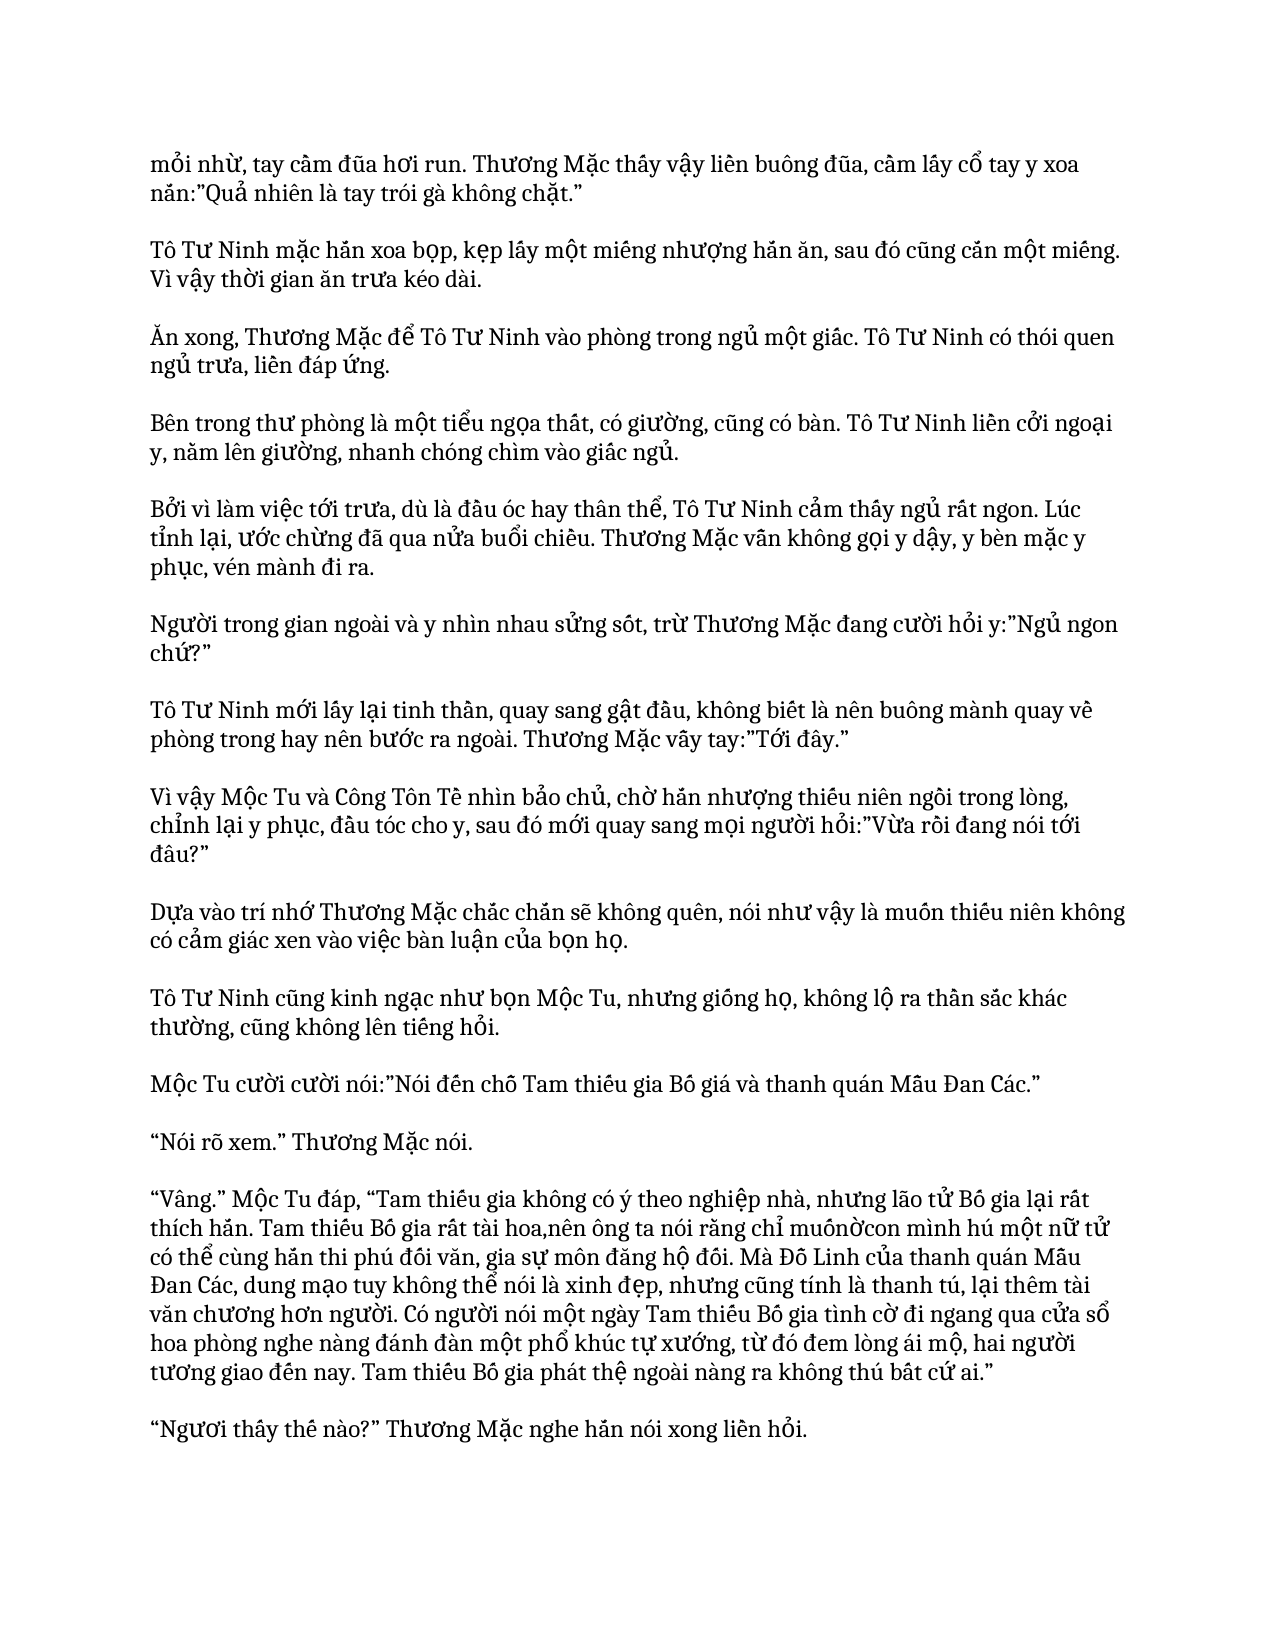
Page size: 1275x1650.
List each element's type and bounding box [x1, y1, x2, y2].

text [150, 150, 1125, 1472]
